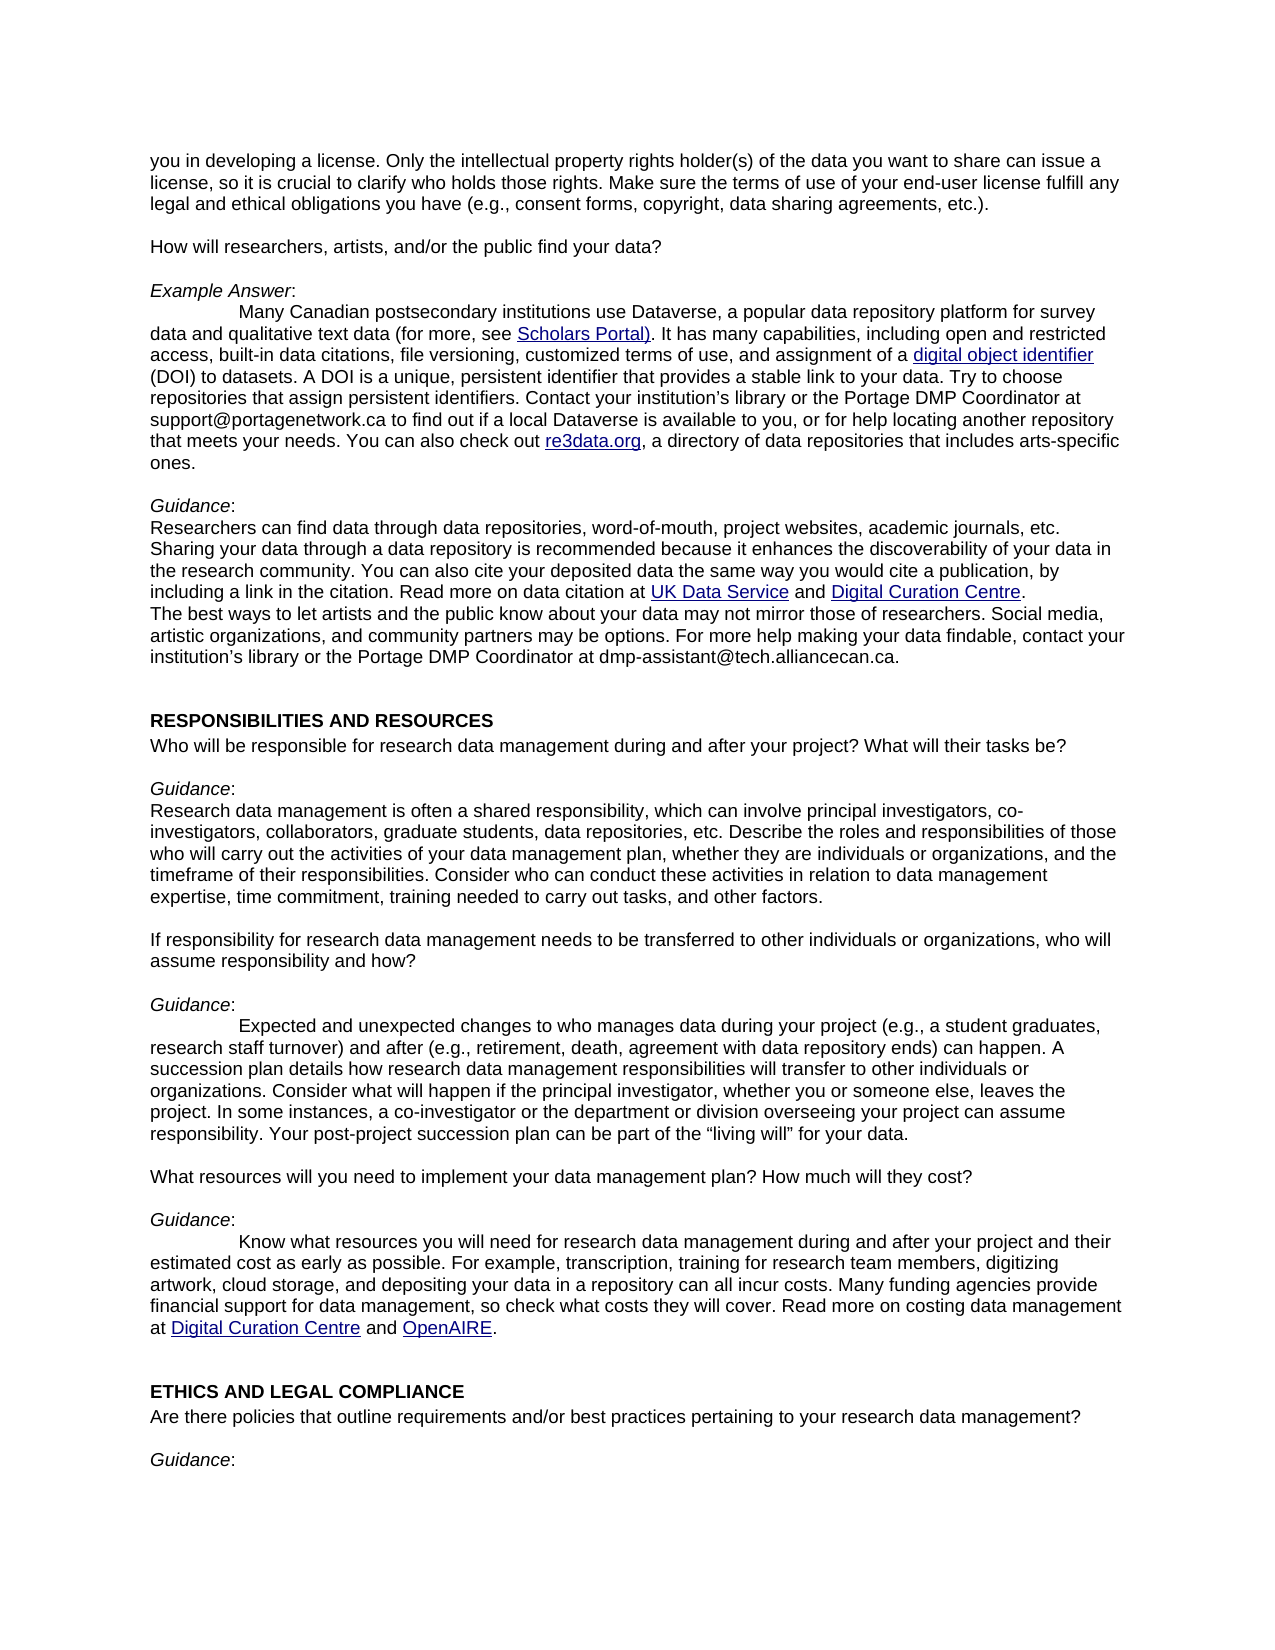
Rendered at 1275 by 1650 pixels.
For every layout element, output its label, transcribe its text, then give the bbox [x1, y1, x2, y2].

text Who will be responsible for research data management during and after your project? What will their tasks be? [150, 735, 1125, 756]
text Know what resources you will need for research data management during and after your project and their estimated cost as early as possible. For example, transcription, training for research team members, digitizing artwork, cloud storage, and depositing your data in a repository can all incur costs. Many funding agencies provide financial support for data management, so check what costs they will cover. Read more on costing data management at Digital Curation Centre and OpenAIRE. [150, 1231, 1125, 1338]
subtitle Responsibilities and Resources [150, 710, 1125, 731]
text What resources will you need to implement your data management plan? How much will they cost? [150, 1166, 1125, 1187]
text Research data management is often a shared responsibility, which can involve principal investigators, co-investigators, collaborators, graduate students, data repositories, etc. Describe the roles and responsibilities of those who will carry out the activities of your data management plan, whether they are individuals or organizations, and the timeframe of their responsibilities. Consider who can conduct these activities in relation to data management expertise, time commitment, training needed to carry out tasks, and other factors. [150, 799, 1125, 907]
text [150, 150, 1125, 215]
text Many Canadian postsecondary institutions use Dataverse, a popular data repository platform for survey data and qualitative text data (for more, see Scholars Portal). It has many capabilities, including open and restricted access, built-in data citations, file versioning, customized terms of use, and assignment of a digital object identifier (DOI) to datasets. A DOI is a unique, persistent identifier that provides a stable link to your data. Try to choose repositories that assign persistent identifiers. Contact your institution’s library or the Portage DMP Coordinator at support@portagenetwork.ca to find out if a local Dataverse is available to you, or for help locating another repository that meets your needs. You can also check out re3data.org, a directory of data repositories that includes arts-specific ones. [150, 301, 1125, 473]
text Researchers can find data through data repositories, word-of-mouth, project websites, academic journals, etc. Sharing your data through a data repository is recommended because it enhances the discoverability of your data in the research community. You can also cite your deposited data the same way you would cite a publication, by including a link in the citation. Read more on data citation at UK Data Service and Digital Curation Centre. [150, 517, 1125, 603]
text Are there policies that outline requirements and/or best practices pertaining to your research data management? [150, 1406, 1125, 1427]
text Guidance: [150, 495, 1125, 517]
text How will researchers, artists, and/or the public find your data? [150, 236, 1125, 258]
text Guidance: [150, 1209, 1125, 1231]
subtitle Ethics and Legal Compliance [150, 1381, 1125, 1402]
text Expected and unexpected changes to who manages data during your project (e.g., a student graduates, research staff turnover) and after (e.g., retirement, death, agreement with data repository ends) can happen. A succession plan details how research data management responsibilities will transfer to other individuals or organizations. Consider what will happen if the principal investigator, whether you or someone else, leaves the project. In some instances, a co-investigator or the department or division overseeing your project can assume responsibility. Your post-project succession plan can be part of the “living will” for your data. [150, 1015, 1125, 1144]
text The best ways to let artists and the public know about your data may not mirror those of researchers. Social media, artistic organizations, and community partners may be options. For more help making your data findable, contact your institution’s library or the Portage DMP Coordinator at dmp-assistant@tech.alliancecan.ca. [150, 603, 1125, 667]
text Guidance: [150, 1449, 1125, 1470]
text Guidance: [150, 778, 1125, 799]
text If responsibility for research data management needs to be transferred to other individuals or organizations, who will assume responsibility and how? [150, 929, 1125, 972]
text Example Answer: [150, 279, 1125, 301]
text Guidance: [150, 993, 1125, 1015]
